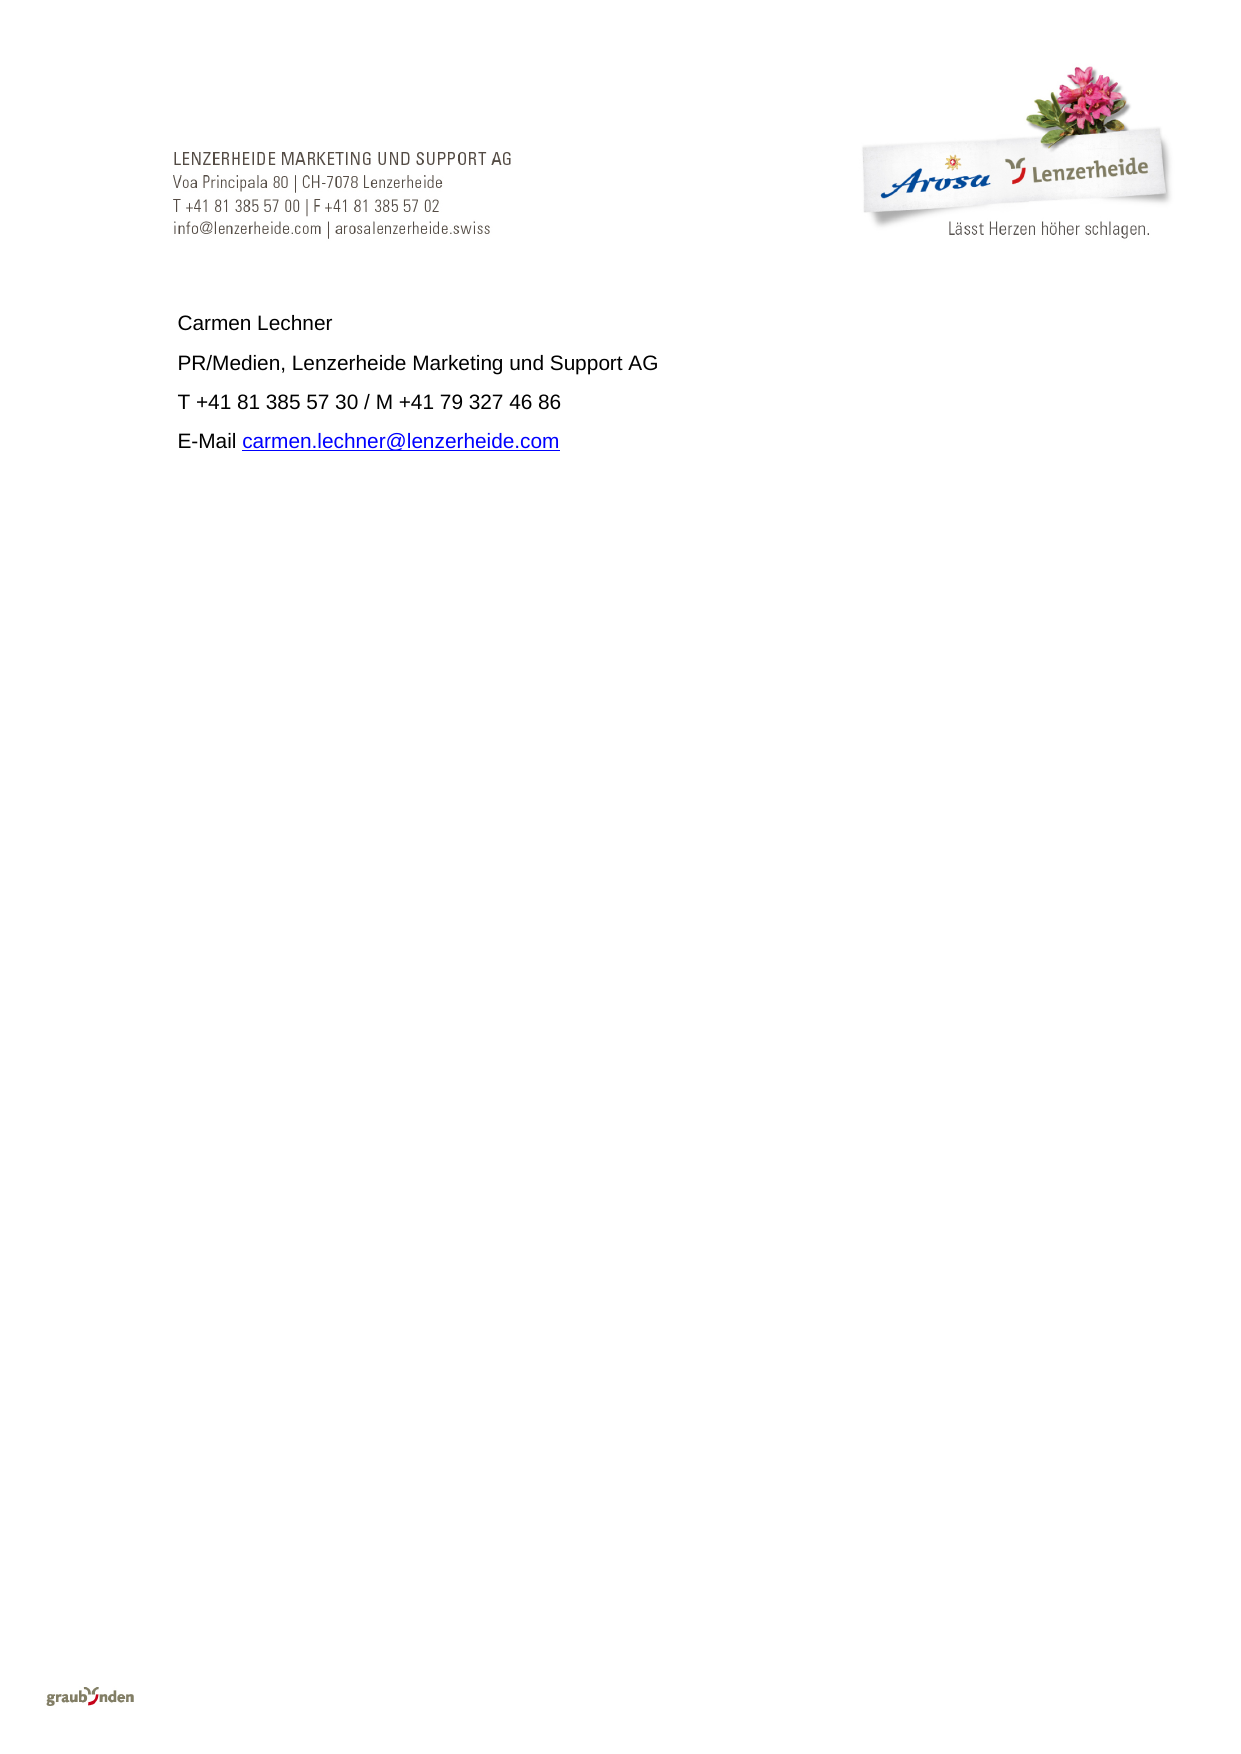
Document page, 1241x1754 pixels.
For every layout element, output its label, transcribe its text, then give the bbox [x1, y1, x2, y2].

text E-Mail carmen.lechner@lenzerheide.com [177, 414, 1122, 453]
picture [44, 1682, 140, 1712]
text T +41 81 385 57 30 / M +41 79 327 46 86 [177, 374, 1122, 414]
picture [162, 59, 1175, 249]
text PR/Medien, Lenzerheide Marketing und Support AG [177, 335, 1122, 374]
text Carmen Lechner [177, 295, 1122, 335]
